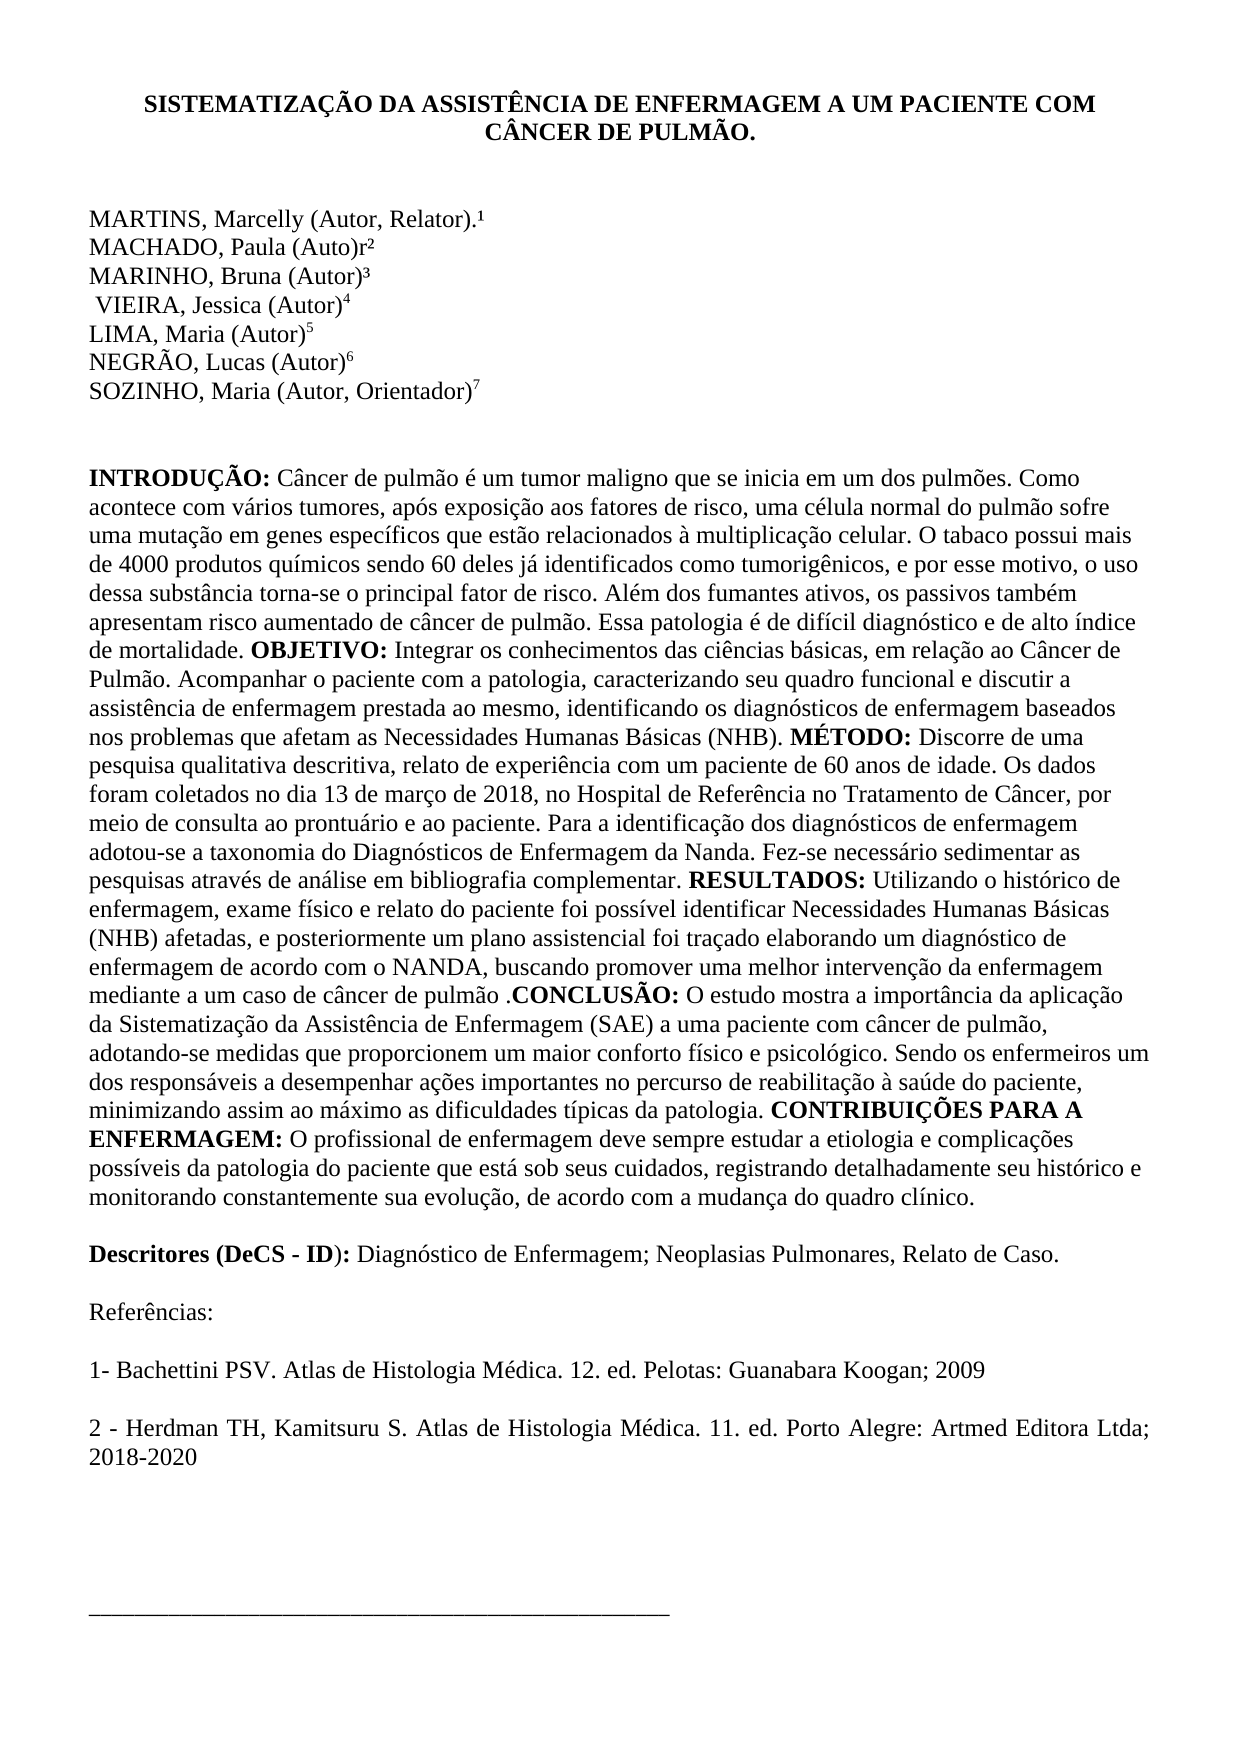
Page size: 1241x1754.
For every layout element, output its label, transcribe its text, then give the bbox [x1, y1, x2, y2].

text INTRODUÇÃO: Câncer de pulmão é um tumor maligno que se inicia em um dos pulmões. Como acontece com vários tumores, após exposição aos fatores de risco, uma célula normal do pulmão sofre uma mutação em genes específicos que estão relacionados à multiplicação celular. O tabaco possui mais de 4000 produtos químicos sendo 60 deles já identificados como tumorigênicos, e por esse motivo, o uso dessa substância torna-se o principal fator de risco. Além dos fumantes ativos, os passivos também apresentam risco aumentado de câncer de pulmão. Essa patologia é de difícil diagnóstico e de alto índice de mortalidade. OBJETIVO: Integrar os conhecimentos das ciências básicas, em relação ao Câncer de Pulmão. Acompanhar o paciente com a patologia, caracterizando seu quadro funcional e discutir a assistência de enfermagem prestada ao mesmo, identificando os diagnósticos de enfermagem baseados nos problemas que afetam as Necessidades Humanas Básicas (NHB). MÉTODO: Discorre de uma pesquisa qualitativa descritiva, relato de experiência com um paciente de 60 anos de idade. Os dados foram coletados no dia 13 de março de 2018, no Hospital de Referência no Tratamento de Câncer, por meio de consulta ao prontuário e ao paciente. Para a identificação dos diagnósticos de enfermagem adotou-se a taxonomia do Diagnósticos de Enfermagem da Nanda. Fez-se necessário sedimentar as pesquisas através de análise em bibliografia complementar. RESULTADOS: Utilizando o histórico de enfermagem, exame físico e relato do paciente foi possível identificar Necessidades Humanas Básicas (NHB) afetadas, e posteriormente um plano assistencial foi traçado elaborando um diagnóstico de enfermagem de acordo com o NANDA, buscando promover uma melhor intervenção da enfermagem mediante a um caso de câncer de pulmão .CONCLUSÃO: O estudo mostra a importância da aplicação da Sistematização da Assistência de Enfermagem (SAE) a uma paciente com câncer de pulmão, adotando-se medidas que proporcionem um maior conforto físico e psicológico. Sendo os enfermeiros um dos responsáveis a desempenhar ações importantes no percurso de reabilitação à saúde do paciente, minimizando assim ao máximo as dificuldades típicas da patologia. CONTRIBUIÇÕES PARA A ENFERMAGEM: O profissional de enfermagem deve sempre estudar a etiologia e complicações possíveis da patologia do paciente que está sob seus cuidados, registrando detalhadamente seu histórico e monitorando constantemente sua evolução, de acordo com a mudança do quadro clínico. [89, 463, 1152, 1210]
text VIEIRA, Jessica (Autor)4 [89, 290, 1152, 319]
text NEGRÃO, Lucas (Autor)6 [89, 347, 1152, 376]
text MACHADO, Paula (Auto)r² [89, 232, 1152, 261]
text ___________________________________________________ [89, 1591, 1152, 1619]
text LIMA, Maria (Autor)5 [89, 319, 1152, 347]
text SOZINHO, Maria (Autor, Orientador)7 [89, 376, 1152, 405]
text SISTEMATIZAÇÃO DA ASSISTÊNCIA DE ENFERMAGEM A UM PACIENTE COM CÂNCER DE PULMÃO. [89, 89, 1152, 146]
text MARTINS, Marcelly (Autor, Relator).¹ [89, 204, 1152, 232]
text Referências: [89, 1297, 1152, 1326]
text 1- Bachettini PSV. Atlas de Histologia Médica. 12. ed. Pelotas: Guanabara Koogan; 2009 [89, 1355, 1152, 1384]
text Descritores (DeCS - ID): Diagnóstico de Enfermagem; Neoplasias Pulmonares, Relato de Caso. [89, 1239, 1152, 1268]
text 2 - Herdman TH, Kamitsuru S. Atlas de Histologia Médica. 11. ed. Porto Alegre: Artmed Editora Ltda; 2018-2020 [89, 1413, 1152, 1471]
text MARINHO, Bruna (Autor)³ [89, 261, 1152, 290]
